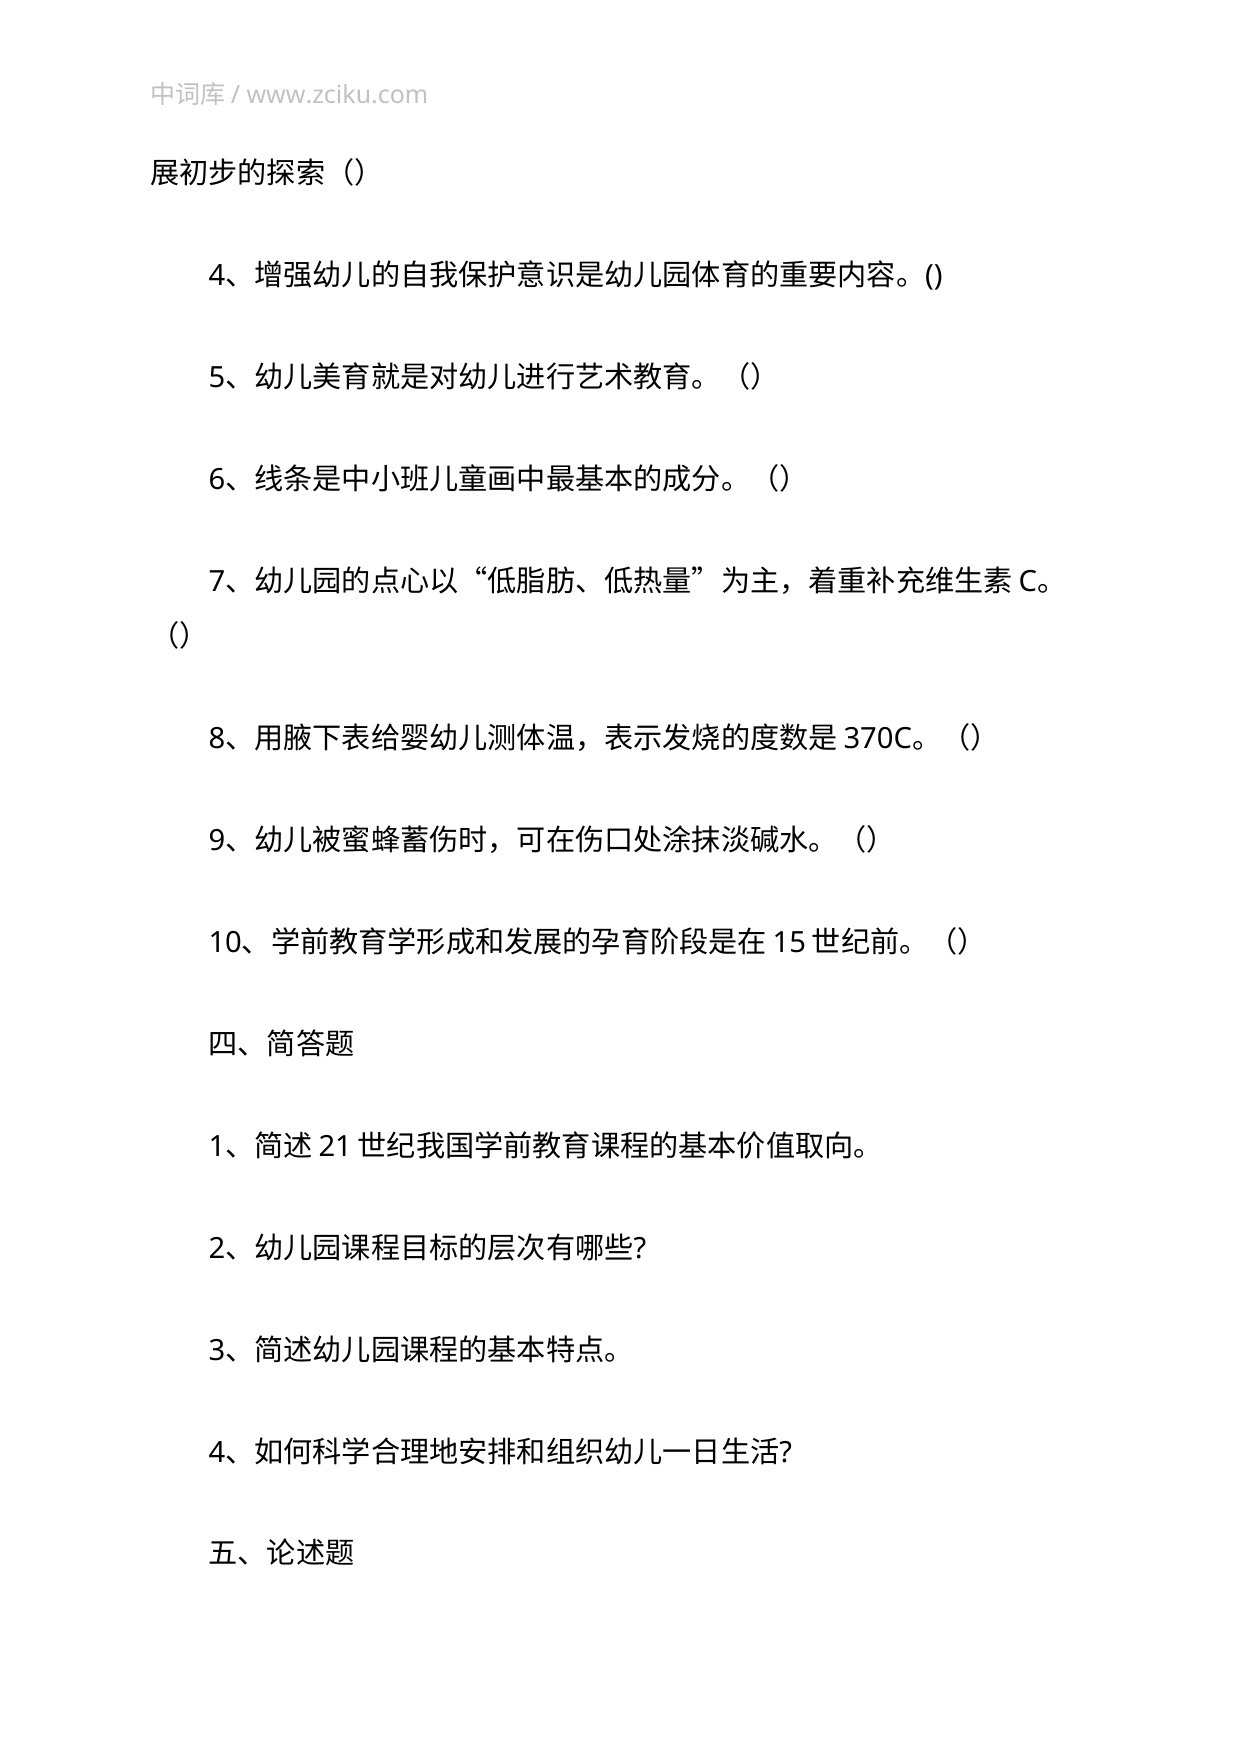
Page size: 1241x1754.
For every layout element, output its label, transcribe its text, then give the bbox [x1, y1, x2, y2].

text 四、简答题 [150, 1020, 1090, 1063]
text 6、线条是中小班儿童画中最基本的成分。（） [150, 456, 1090, 498]
text 10、学前教育学形成和发展的孕育阶段是在15世纪前。（） [150, 918, 1090, 961]
text 五、论述题 [150, 1530, 1090, 1572]
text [150, 150, 1090, 192]
text 4、如何科学合理地安排和组织幼儿一日生活? [150, 1428, 1090, 1471]
text 2、幼儿园课程目标的层次有哪些? [150, 1224, 1090, 1267]
text 7、幼儿园的点心以“低脂肪、低热量”为主，着重补充维生素C。（） [150, 558, 1090, 655]
text 9、幼儿被蜜蜂蓄伤时，可在伤口处涂抹淡碱水。（） [150, 816, 1090, 859]
text 1、简述21世纪我国学前教育课程的基本价值取向。 [150, 1122, 1090, 1164]
text 8、用腋下表给婴幼儿测体温，表示发烧的度数是370C。（） [150, 714, 1090, 757]
text 4、增强幼儿的自我保护意识是幼儿园体育的重要内容。() [150, 252, 1090, 294]
text 3、简述幼儿园课程的基本特点。 [150, 1326, 1090, 1368]
text 5、幼儿美育就是对幼儿进行艺术教育。（） [150, 354, 1090, 396]
